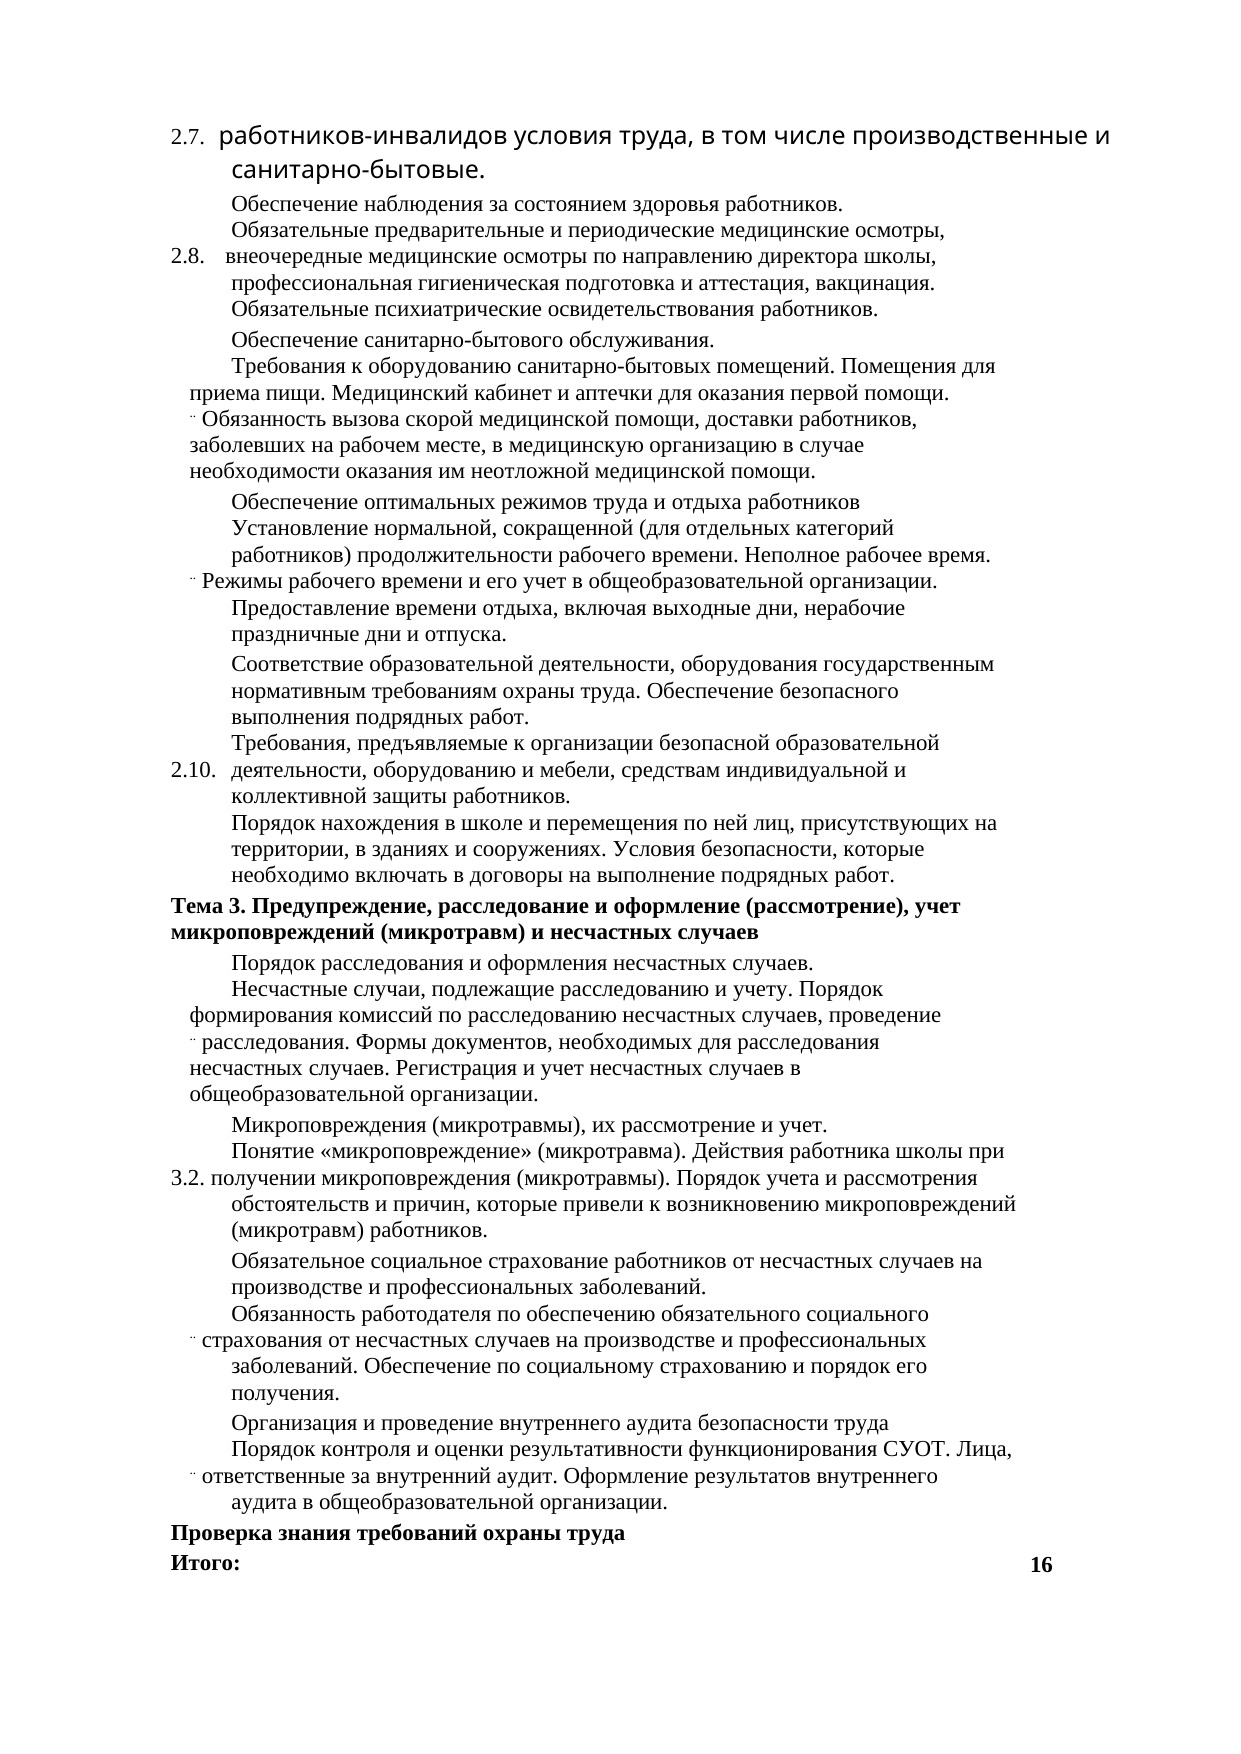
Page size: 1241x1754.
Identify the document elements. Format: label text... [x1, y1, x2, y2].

text Обязательные предварительные и периодические медицинские осмотры, [171, 216, 1153, 243]
text Требования, предъявляемые к организации безопасной образовательной [171, 729, 1153, 756]
text Проверка знания требований охраны труда [171, 1519, 1153, 1545]
text Обеспечение наблюдения за состоянием здоровья работников. [171, 190, 1153, 216]
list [171, 118, 1153, 186]
text Обязанность работодателя по обеспечению обязательного социального [231, 1299, 1153, 1326]
list внеочередные медицинские осмотры по направлению директора школы, профессиональная гигиеническая подготовка и аттестация, вакцинация. Обязательные психиатрические освидетельствования работников. [171, 243, 1153, 322]
text Микроповреждения (микротравмы), их рассмотрение и учет. [171, 1111, 1153, 1137]
text Обеспечение оптимальных режимов труда и отдыха работников Установление нормальной, сокращенной (для отдельных категорий работников) продолжительности рабочего времени. Неполное рабочее время. [231, 488, 1153, 567]
text .. страхования от несчастных случаев на производстве и профессиональных заболеваний. Обеспечение по социальному страхованию и порядок его получения. [189, 1326, 1153, 1405]
text Соответствие образовательной деятельности, оборудования государственным нормативным требованиям охраны труда. Обеспечение безопасного выполнения подрядных работ. [231, 650, 1153, 729]
text .. ответственные за внутренний аудит. Оформление результатов внутреннего аудита в общеобразовательной организации. [189, 1462, 1153, 1514]
text Несчастные случаи, подлежащие расследованию и учету. Порядок формирования комиссий по расследованию несчастных случаев, проведение .. расследования. Формы документов, необходимых для расследования несчастных случаев. Регистрация и учет несчастных случаев в общеобразовательной организации. [189, 975, 1153, 1107]
text Обеспечение санитарно-бытового обслуживания. [171, 326, 1153, 352]
list деятельности, оборудованию и мебели, средствам индивидуальной и коллективной защиты работников. [171, 756, 1153, 808]
text Организация и проведение внутреннего аудита безопасности труда [171, 1409, 1153, 1436]
text .. Режимы рабочего времени и его учет в общеобразовательной организации. Предоставление времени отдыха, включая выходные дни, нерабочие праздничные дни и отпуска. [189, 567, 1153, 646]
text Требования к оборудованию санитарно-бытовых помещений. Помещения для приема пищи. Медицинский кабинет и аптечки для оказания первой помощи. .. Обязанность вызова скорой медицинской помощи, доставки работников, заболевших на рабочем месте, в медицинскую организацию в случае необходимости оказания им неотложной медицинской помощи. [189, 352, 1153, 484]
text Тема 3. Предупреждение, расследование и оформление (рассмотрение), учет микроповреждений (микротравм) и несчастных случаев [171, 892, 1153, 944]
text Порядок нахождения в школе и перемещения по ней лиц, присутствующих на территории, в зданиях и сооружениях. Условия безопасности, которые необходимо включать в договоры на выполнение подрядных работ. [231, 808, 1153, 888]
text 3.2. получении микроповреждения (микротравмы). Порядок учета и рассмотрения обстоятельств и причин, которые привели к возникновению микроповреждений (микротравм) работников. [171, 1164, 1153, 1243]
text Понятие «микроповреждение» (микротравма). Действия работника школы при [171, 1137, 1153, 1164]
text Обязательное социальное страхование работников от несчастных случаев на производстве и профессиональных заболеваний. [231, 1247, 1153, 1299]
text Порядок контроля и оценки результативности функционирования СУОТ. Лица, [171, 1436, 1153, 1462]
text Порядок расследования и оформления несчастных случаев. [171, 949, 1153, 975]
text Итого: [171, 1549, 1153, 1576]
